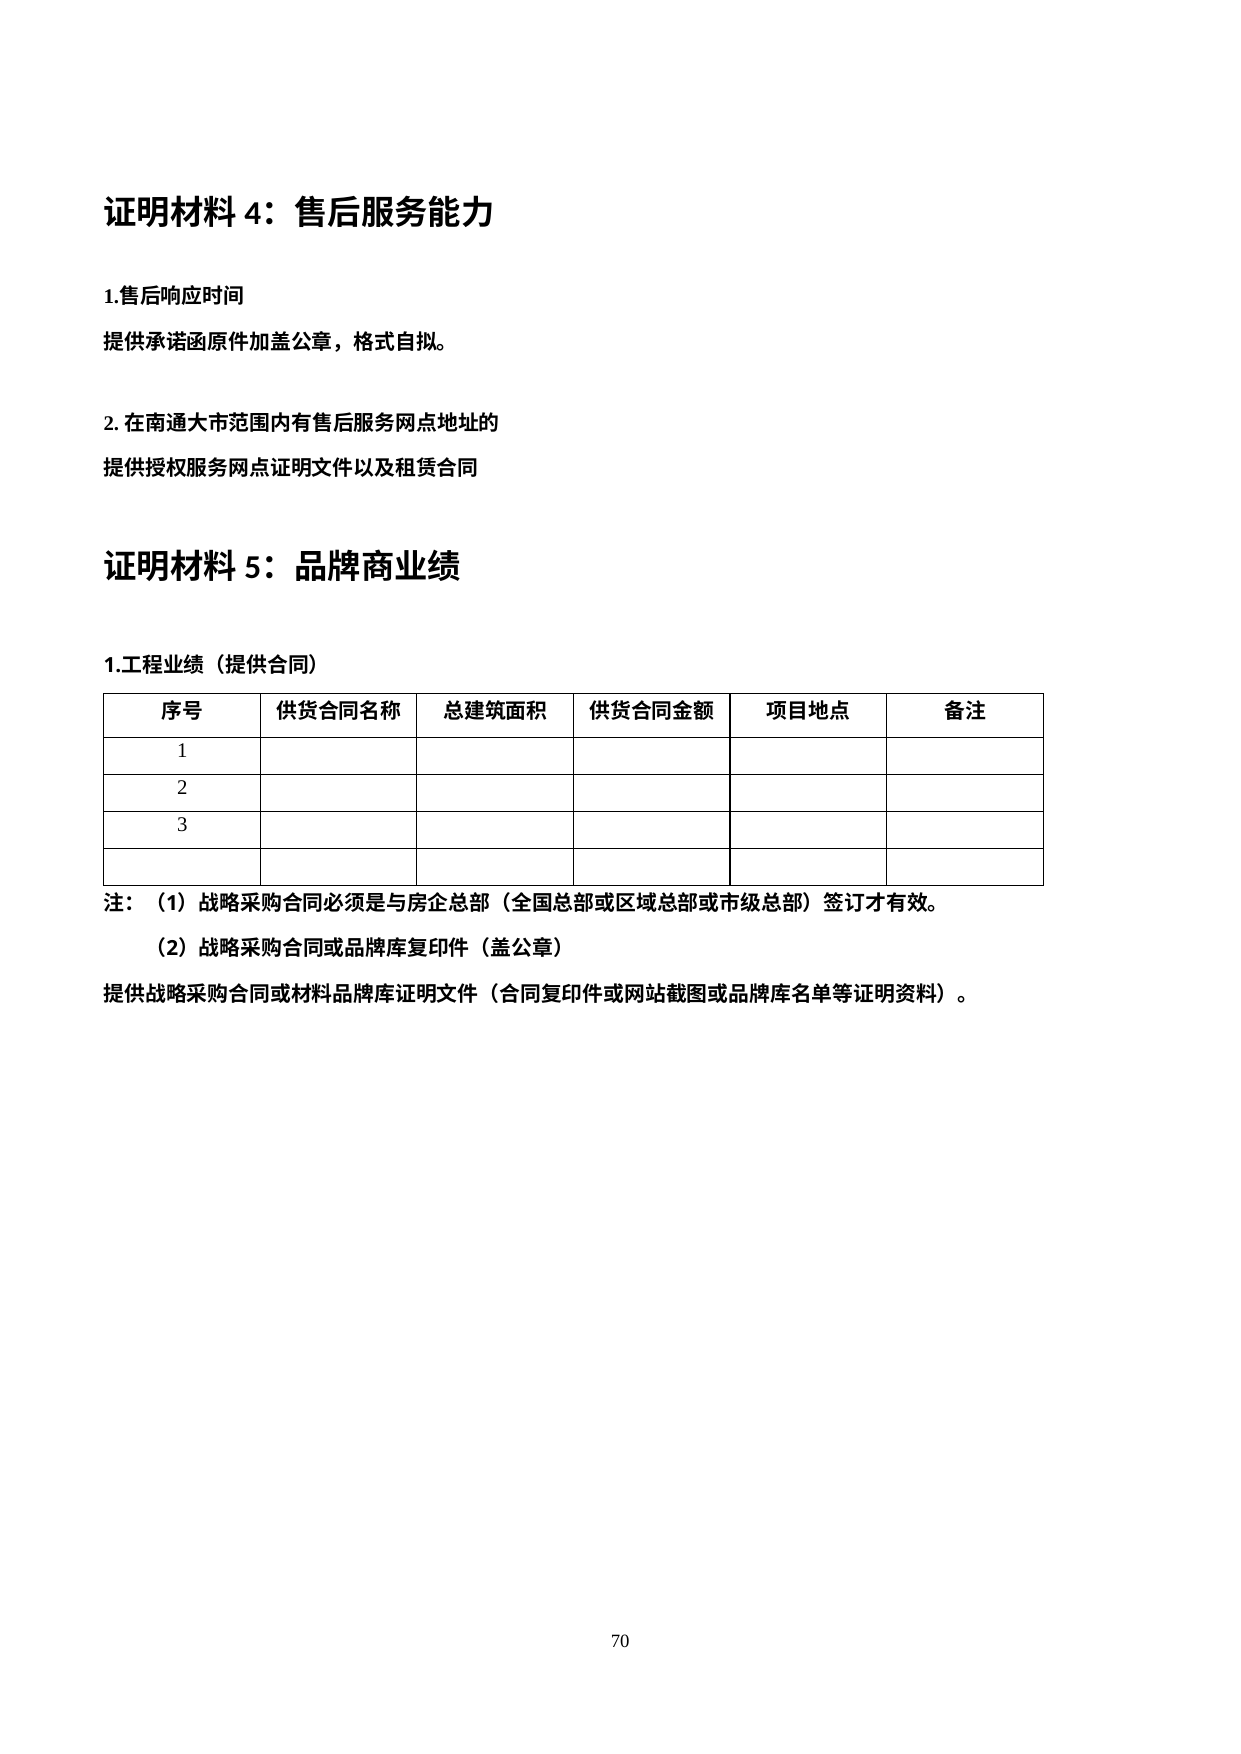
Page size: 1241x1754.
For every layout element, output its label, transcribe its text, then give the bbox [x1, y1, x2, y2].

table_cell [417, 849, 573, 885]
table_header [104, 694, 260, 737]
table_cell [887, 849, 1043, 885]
text （2）战略采购合同或品牌库复印件（盖公章） [103, 931, 1137, 962]
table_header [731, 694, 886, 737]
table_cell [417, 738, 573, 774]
text 提供战略采购合同或材料品牌库证明文件（合同复印件或网站截图或品牌库名单等证明资料）。 [103, 977, 1137, 1007]
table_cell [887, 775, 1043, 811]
text 证明材料 4：售后服务能力 [103, 186, 1137, 234]
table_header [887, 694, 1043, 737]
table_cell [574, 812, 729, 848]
text 注：（1）战略采购合同必须是与房企总部（全国总部或区域总部或市级总部）签订才有效。 [103, 886, 1137, 916]
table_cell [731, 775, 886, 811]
text 证明材料 5：品牌商业绩 [103, 539, 1137, 588]
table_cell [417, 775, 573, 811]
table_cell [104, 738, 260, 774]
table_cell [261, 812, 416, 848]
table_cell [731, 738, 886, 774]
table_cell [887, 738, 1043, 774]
text 1.工程业绩（提供合同） [103, 648, 1137, 678]
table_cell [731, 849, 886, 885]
text 提供承诺函原件加盖公章，格式自拟。 [103, 325, 1137, 355]
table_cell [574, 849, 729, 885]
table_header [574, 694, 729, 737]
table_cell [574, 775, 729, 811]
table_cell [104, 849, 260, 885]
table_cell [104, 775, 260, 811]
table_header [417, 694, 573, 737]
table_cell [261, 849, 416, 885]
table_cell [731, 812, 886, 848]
text 1.售后响应时间 [103, 280, 1137, 310]
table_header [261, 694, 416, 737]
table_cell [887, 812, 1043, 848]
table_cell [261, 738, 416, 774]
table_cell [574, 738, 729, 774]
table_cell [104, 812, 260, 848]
text 提供授权服务网点证明文件以及租赁合同 [103, 452, 1137, 482]
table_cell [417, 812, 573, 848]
text 2. 在南通大市范围内有售后服务网点地址的 [103, 406, 1137, 437]
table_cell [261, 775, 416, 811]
